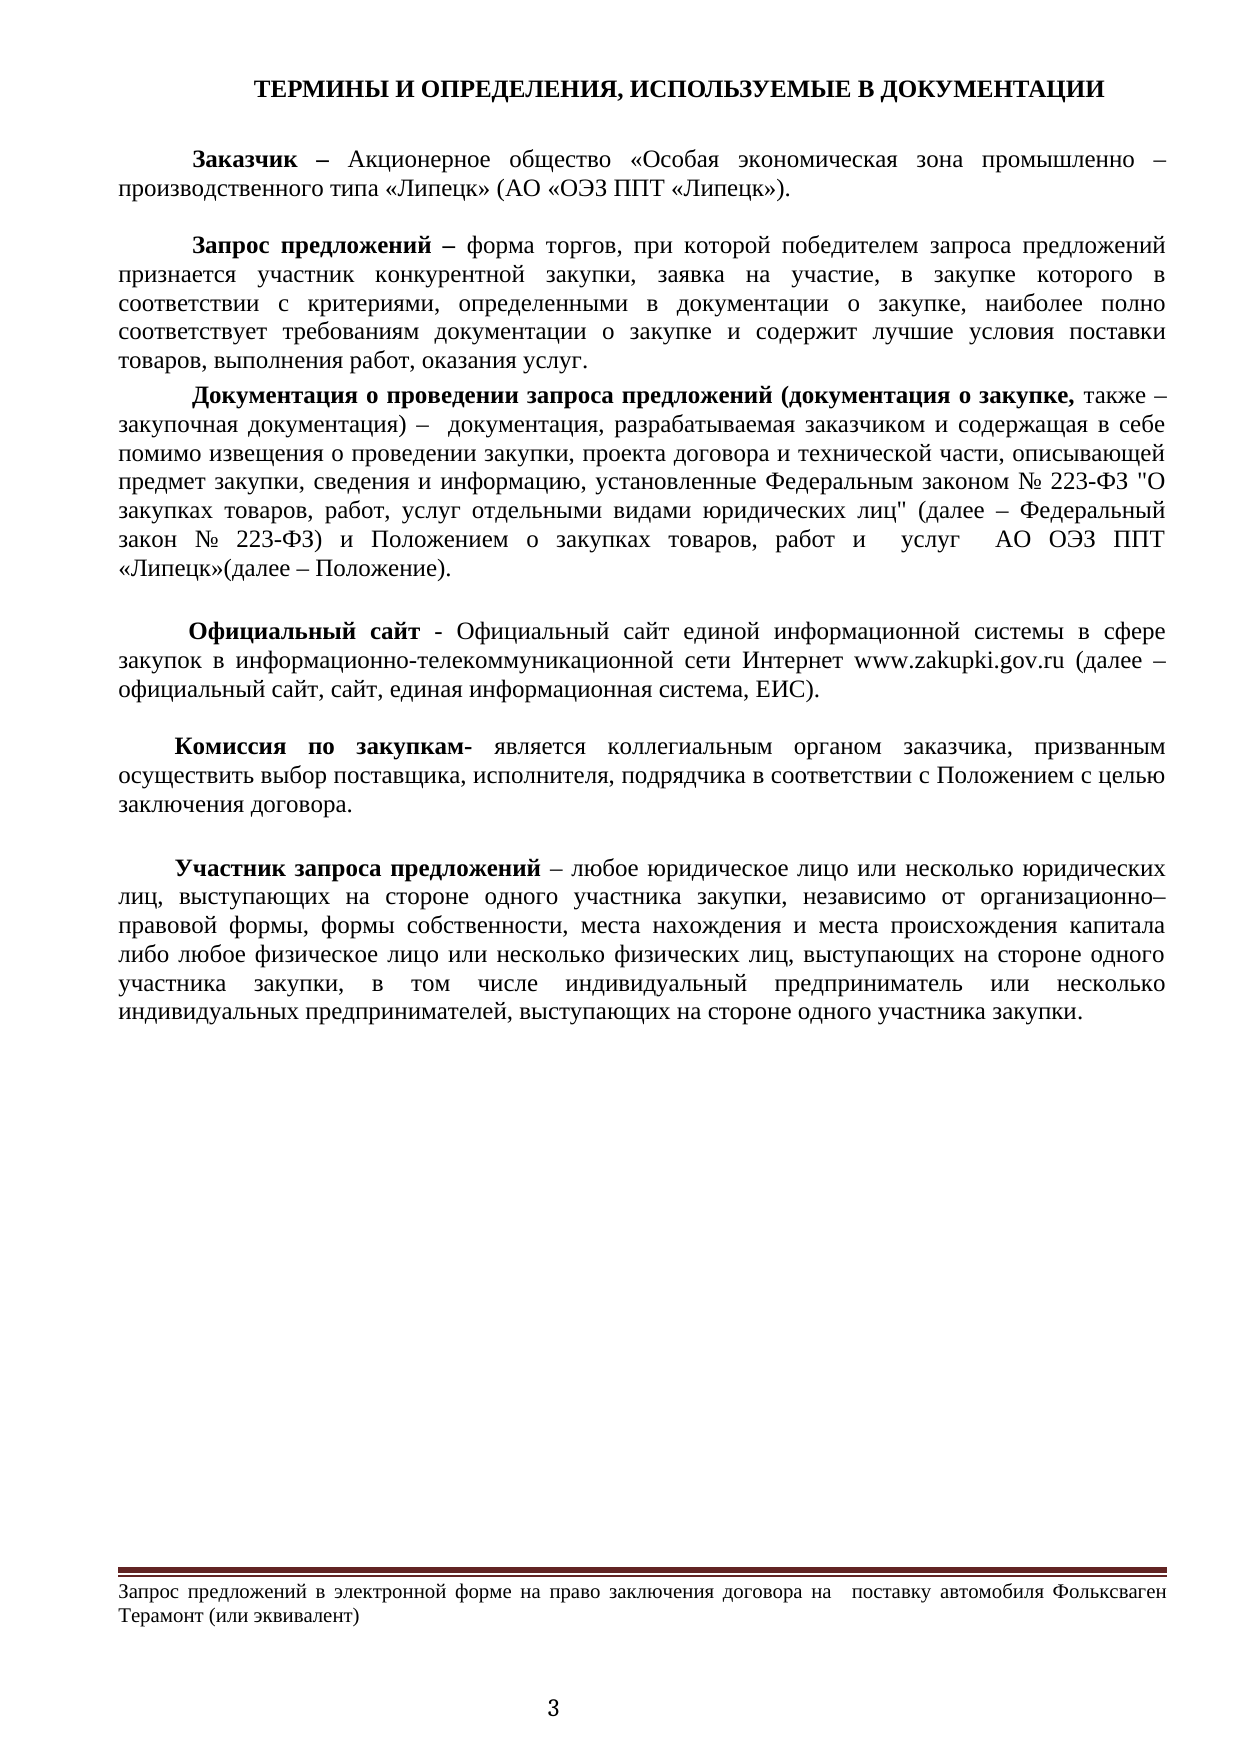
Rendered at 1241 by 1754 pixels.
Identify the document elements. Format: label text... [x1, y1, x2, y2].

text Запрос предложений – форма торгов, при которой победителем запроса предложений признается участник конкурентной закупки, заявка на участие, в закупке которого в соответствии с критериями, определенными в документации о закупке, наиболее полно соответствует требованиям документации о закупке и содержит лучшие условия поставки товаров, выполнения работ, оказания услуг. [118, 230, 1167, 374]
subtitle ТЕРМИНЫ И ОПРЕДЕЛЕНИЯ, ИСПОЛЬЗУЕМЫЕ В ДОКУМЕНТАЦИИ [118, 74, 1167, 103]
text Комиссия по закупкам- является коллегиальным органом заказчика, призванным осуществить выбор поставщика, исполнителя, подрядчика в соответствии с Положением с целью заключения договора. [118, 731, 1167, 818]
text Заказчик – Акционерное общество «Особая экономическая зона промышленно – производственного типа «Липецк» (АО «ОЭЗ ППТ «Липецк»). [118, 144, 1167, 201]
text Документация о проведении запроса предложений (документация о закупке, также – закупочная документация) – документация, разрабатываемая заказчиком и содержащая в себе помимо извещения о проведении закупки, проекта договора и технической части, описывающей предмет закупки, сведения и информацию, установленные Федеральным законом № 223-ФЗ "О закупках товаров, работ, услуг отдельными видами юридических лиц" (далее – Федеральный закон № 223-ФЗ) и Положением о закупках товаров, работ и услуг АО ОЭЗ ППТ «Липецк»(далее – Положение). [118, 380, 1167, 581]
text Официальный сайт - Официальный сайт единой информационной системы в сфере закупок в информационно-телекоммуникационной сети Интернет www.zakupki.gov.ru (далее – официальный сайт, сайт, единая информационная система, ЕИС). [118, 616, 1167, 703]
text Участник запроса предложений – любое юридическое лицо или несколько юридических лиц, выступающих на стороне одного участника закупки, независимо от организационно–правовой формы, формы собственности, места нахождения и места происхождения капитала либо любое физическое лицо или несколько физических лиц, выступающих на стороне одного участника закупки, в том числе индивидуальный предприниматель или несколько индивидуальных предпринимателей, выступающих на стороне одного участника закупки. [118, 853, 1167, 1025]
